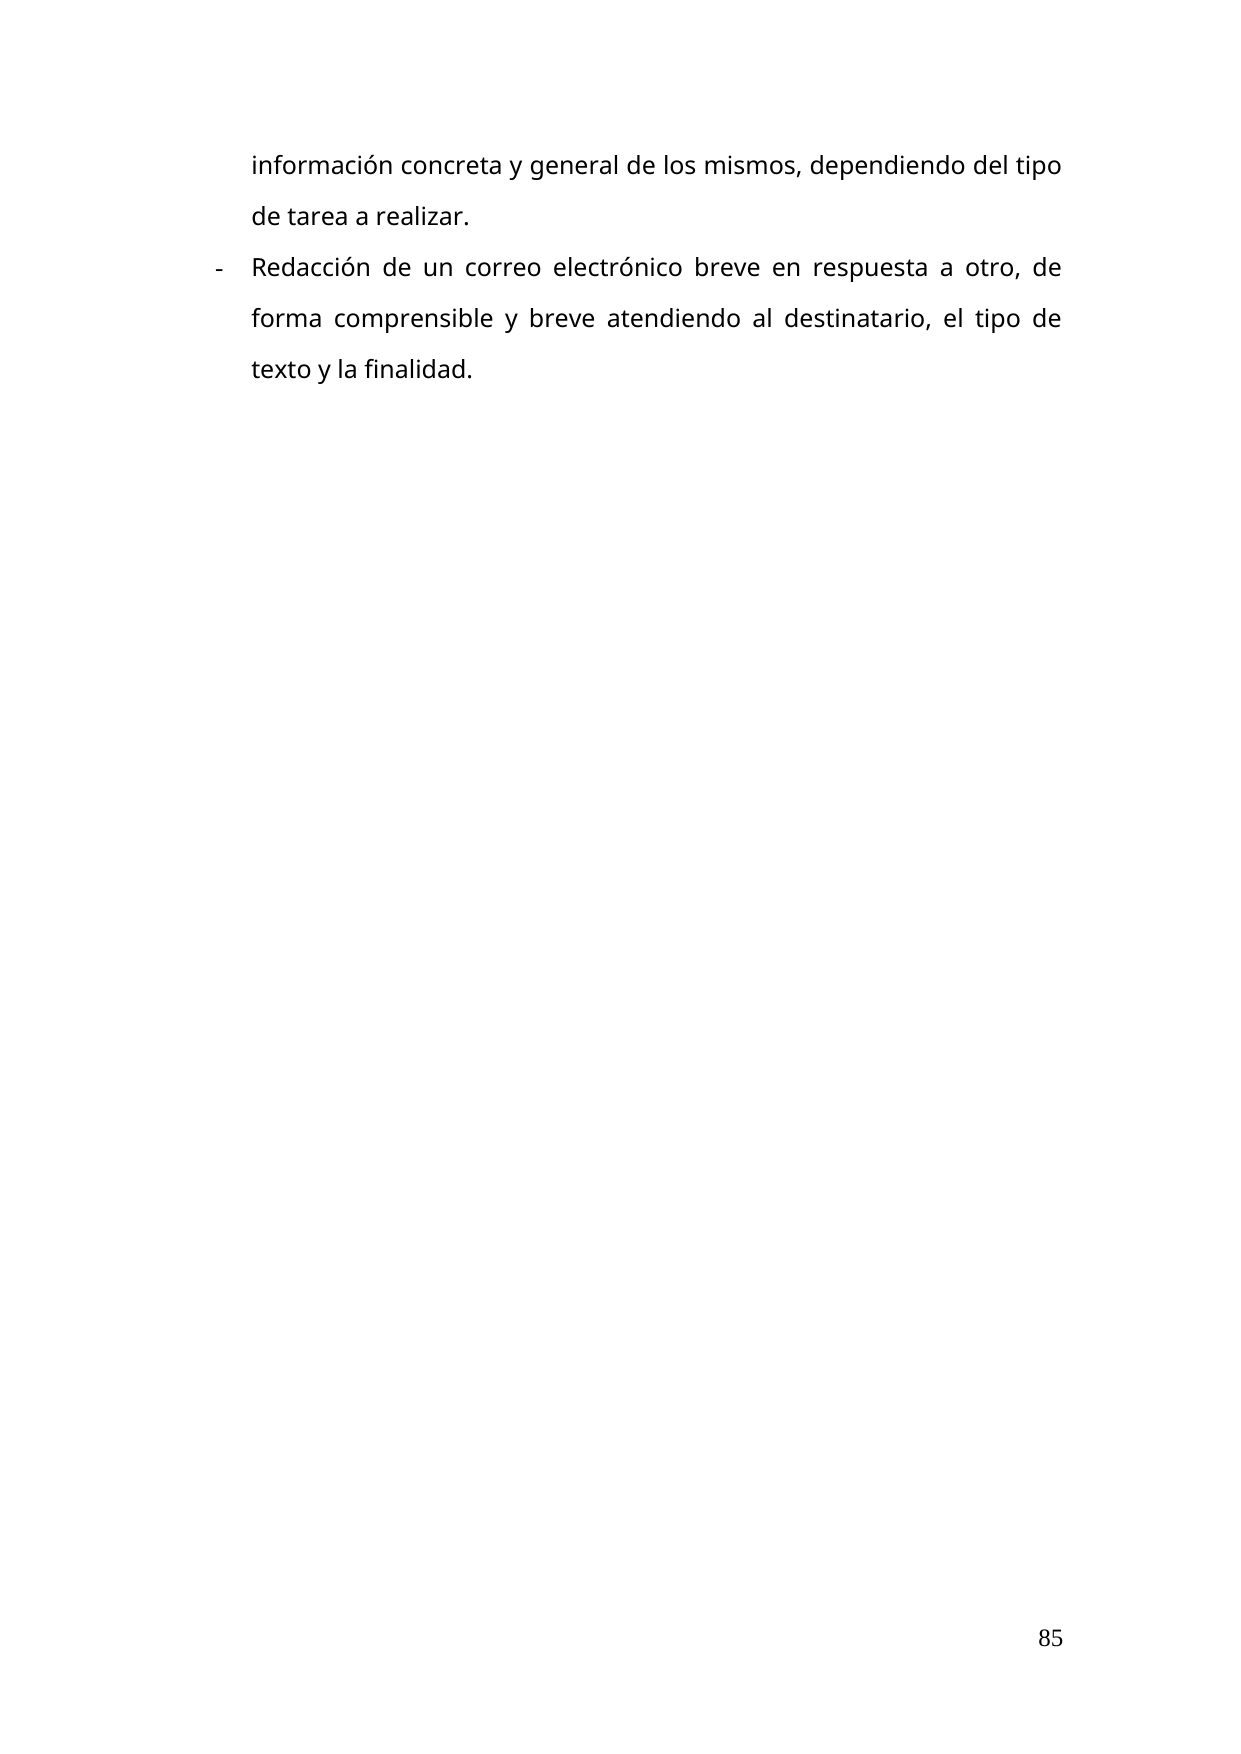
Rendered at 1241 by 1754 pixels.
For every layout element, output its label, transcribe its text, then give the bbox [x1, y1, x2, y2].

list Redacción de un correo electrónico breve en respuesta a otro, de forma comprensible y breve atendiendo al destinatario, el tipo de texto y la finalidad. [215, 250, 1063, 386]
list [222, 148, 1063, 233]
